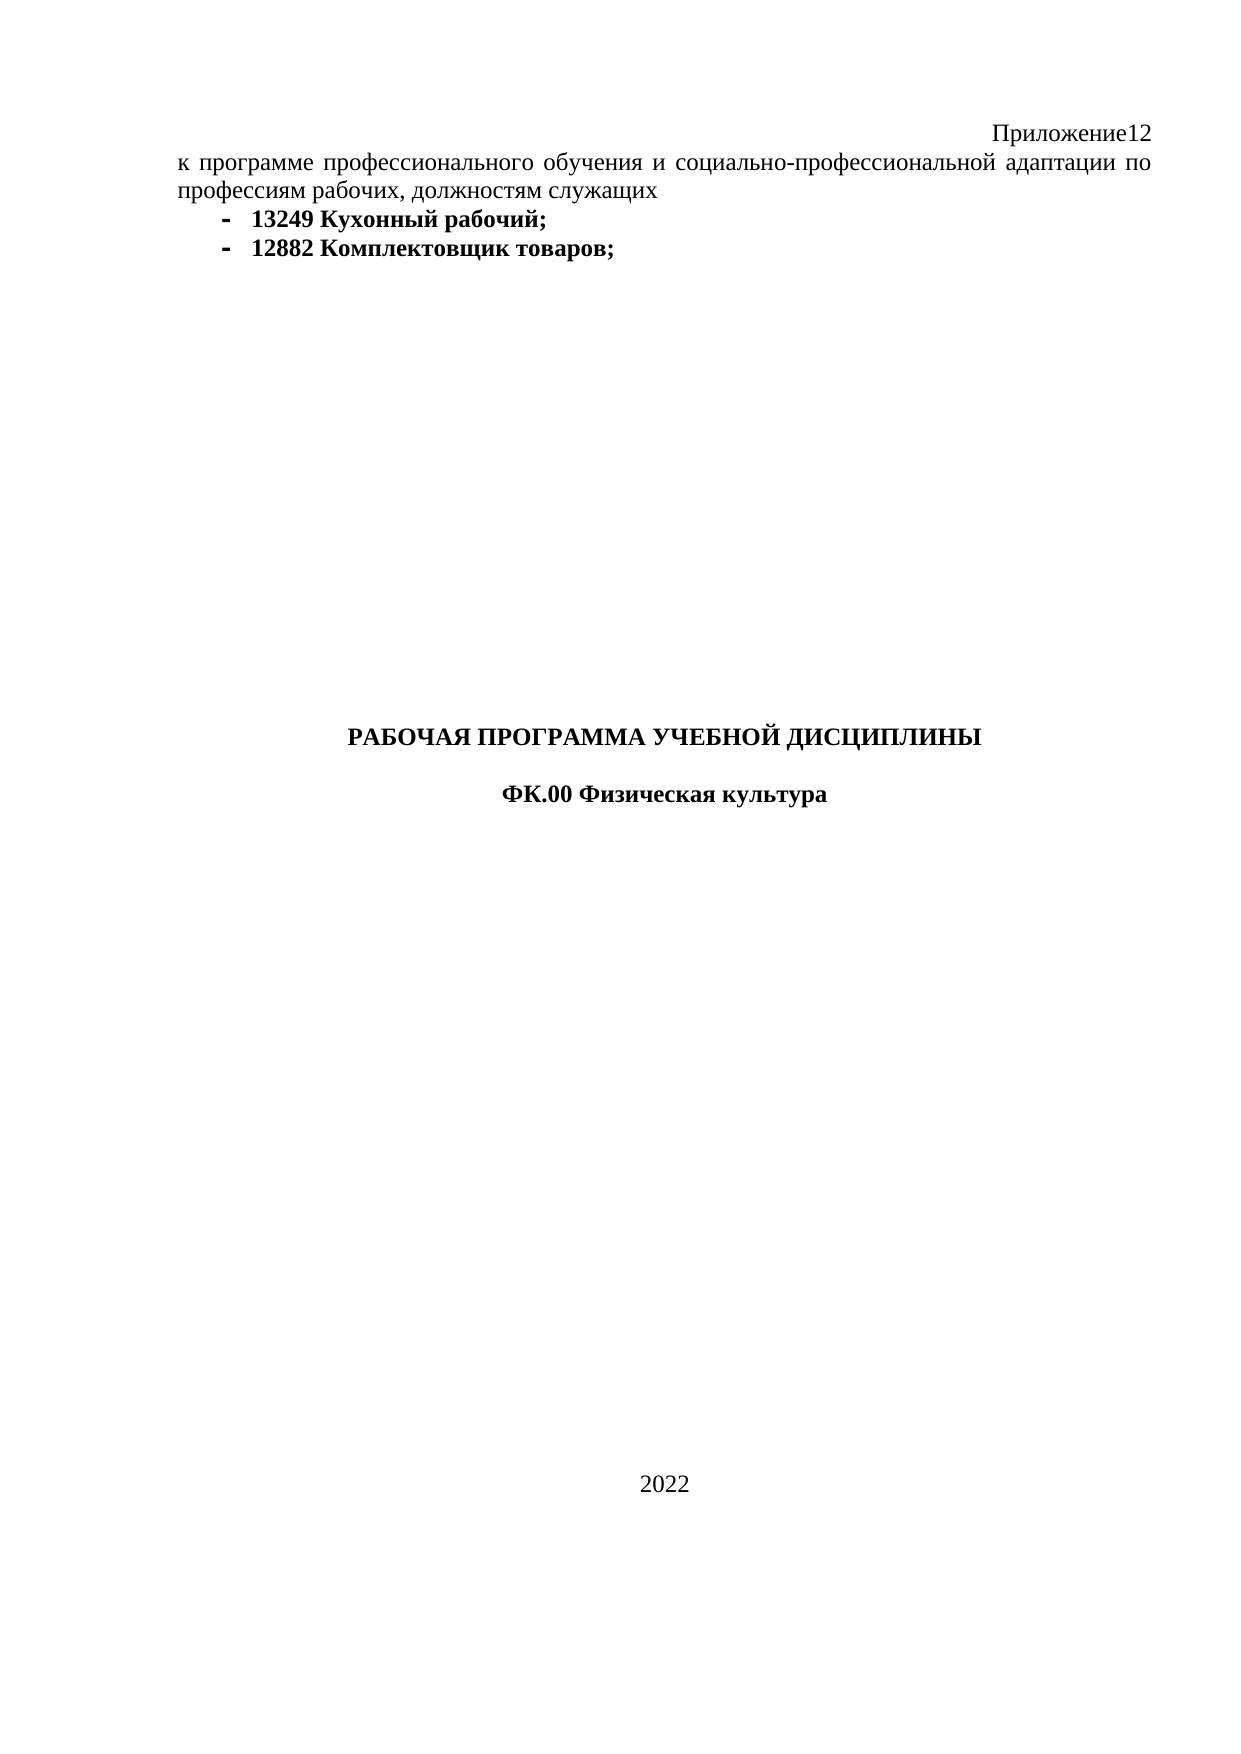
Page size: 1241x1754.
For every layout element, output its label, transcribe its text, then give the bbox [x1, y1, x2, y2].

text Приложение12 [177, 118, 1152, 147]
list 12882 Комплектовщик товаров; [222, 233, 1152, 262]
text ФК.00 Физическая культура [177, 779, 1152, 808]
text 2022 [177, 1469, 1152, 1498]
text к программе профессионального обучения и социально-профессиональной адаптации по профессиям рабочих, должностям служащих [177, 147, 1152, 204]
list 13249 Кухонный рабочий; [222, 204, 1152, 233]
text Рабочая ПРОГРАММа УЧЕБНОЙ ДИСЦИПЛИНЫ [177, 722, 1152, 751]
